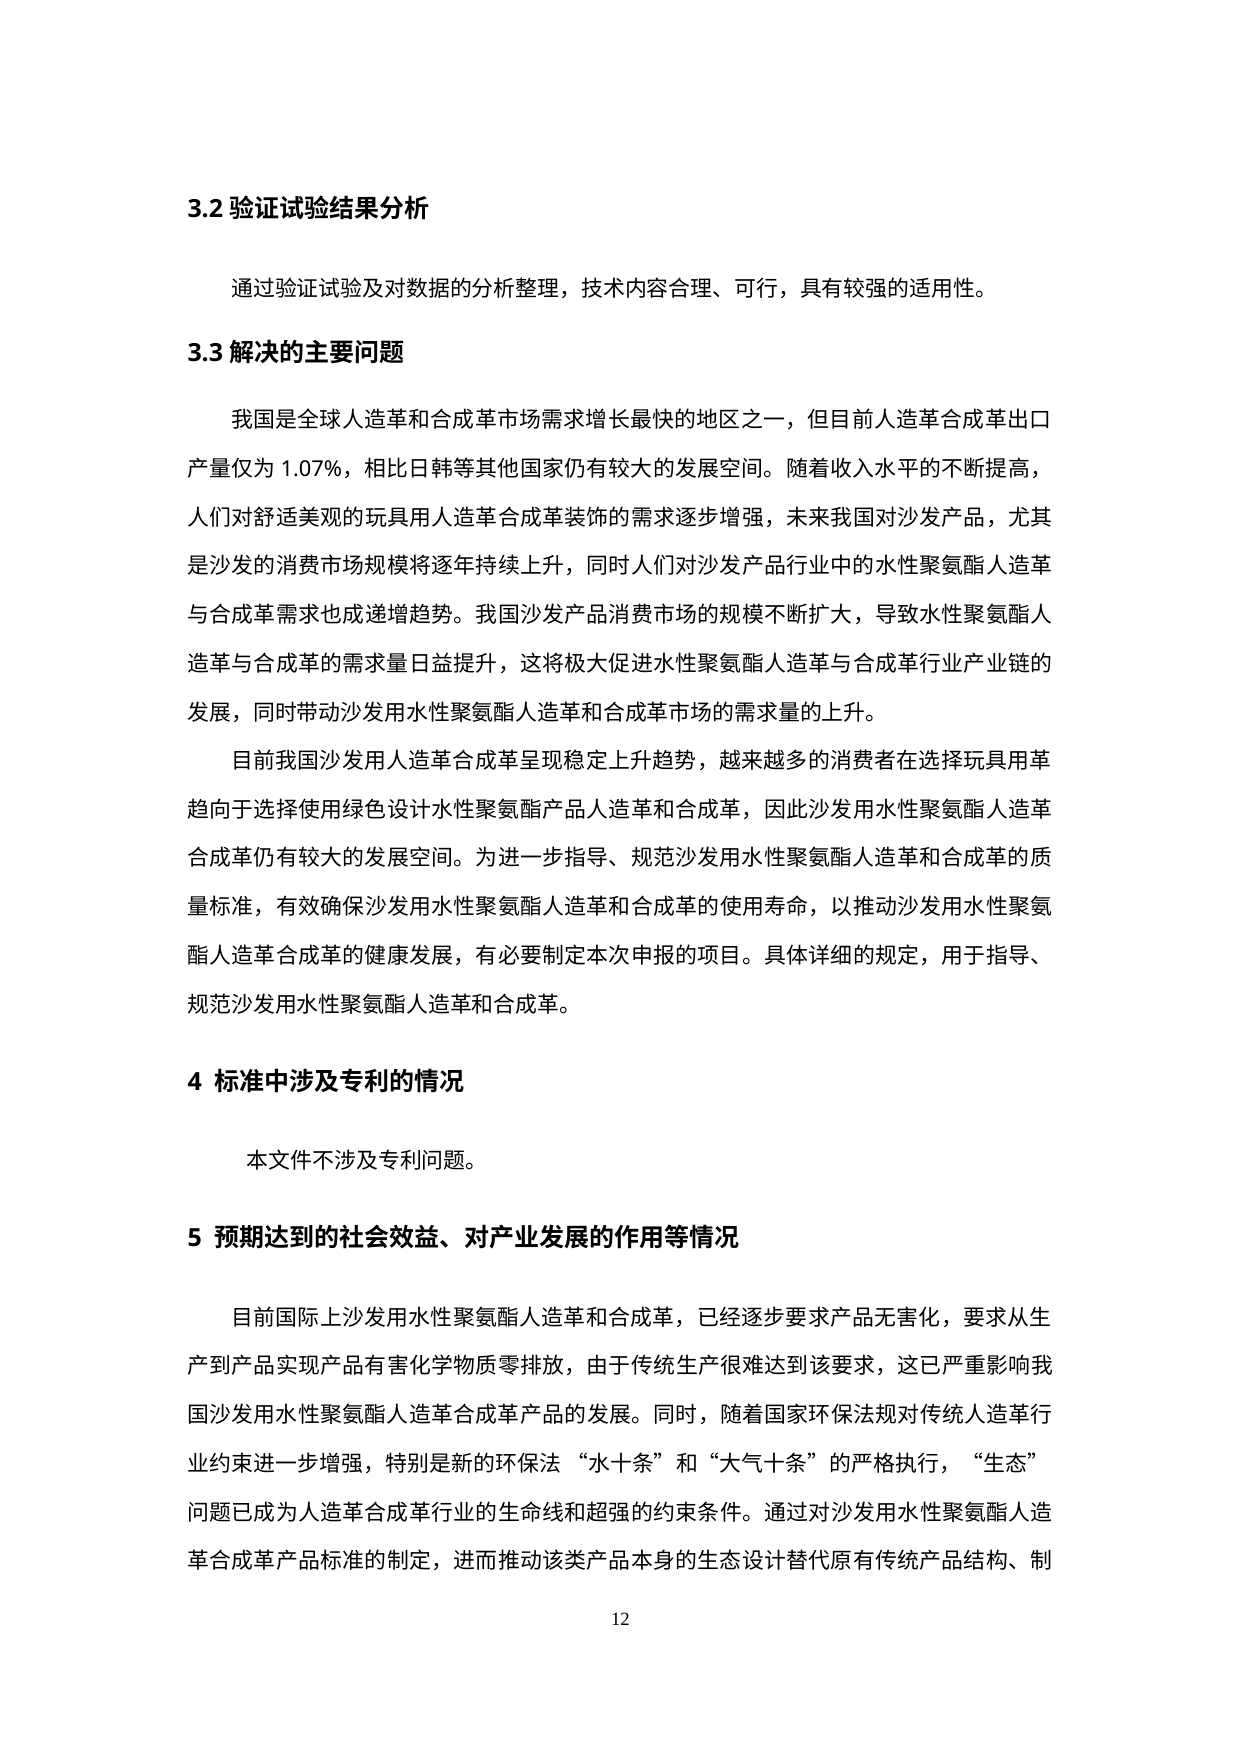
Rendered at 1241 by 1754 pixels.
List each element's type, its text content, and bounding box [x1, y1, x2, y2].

text 4 标准中涉及专利的情况 [187, 1047, 1053, 1112]
text 目前我国沙发用人造革合成革呈现稳定上升趋势，越来越多的消费者在选择玩具用革趋向于选择使用绿色设计水性聚氨酯产品人造革和合成革，因此沙发用水性聚氨酯人造革合成革仍有较大的发展空间。为进一步指导、规范沙发用水性聚氨酯人造革和合成革的质量标准，有效确保沙发用水性聚氨酯人造革和合成革的使用寿命，以推动沙发用水性聚氨酯人造革合成革的健康发展，有必要制定本次申报的项目。具体详细的规定，用于指导、规范沙发用水性聚氨酯人造革和合成革。 [187, 742, 1053, 1019]
text 通过验证试验及对数据的分析整理，技术内容合理、可行，具有较强的适用性。 [187, 270, 1053, 303]
text 本文件不涉及专利问题。 [187, 1143, 1053, 1175]
text 我国是全球人造革和合成革市场需求增长最快的地区之一，但目前人造革合成革出口产量仅为1.07%，相比日韩等其他国家仍有较大的发展空间。随着收入水平的不断提高，人们对舒适美观的玩具用人造革合成革装饰的需求逐步增强，未来我国对沙发产品，尤其是沙发的消费市场规模将逐年持续上升，同时人们对沙发产品行业中的水性聚氨酯人造革与合成革需求也成递增趋势。我国沙发产品消费市场的规模不断扩大，导致水性聚氨酯人造革与合成革的需求量日益提升，这将极大促进水性聚氨酯人造革与合成革行业产业链的发展，同时带动沙发用水性聚氨酯人造革和合成革市场的需求量的上升。 [187, 402, 1053, 727]
text 3.3 解决的主要问题 [187, 318, 1053, 383]
text 3.2 验证试验结果分析 [187, 174, 1053, 239]
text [187, 1299, 1053, 1575]
text 5 预期达到的社会效益、对产业发展的作用等情况 [187, 1203, 1053, 1268]
